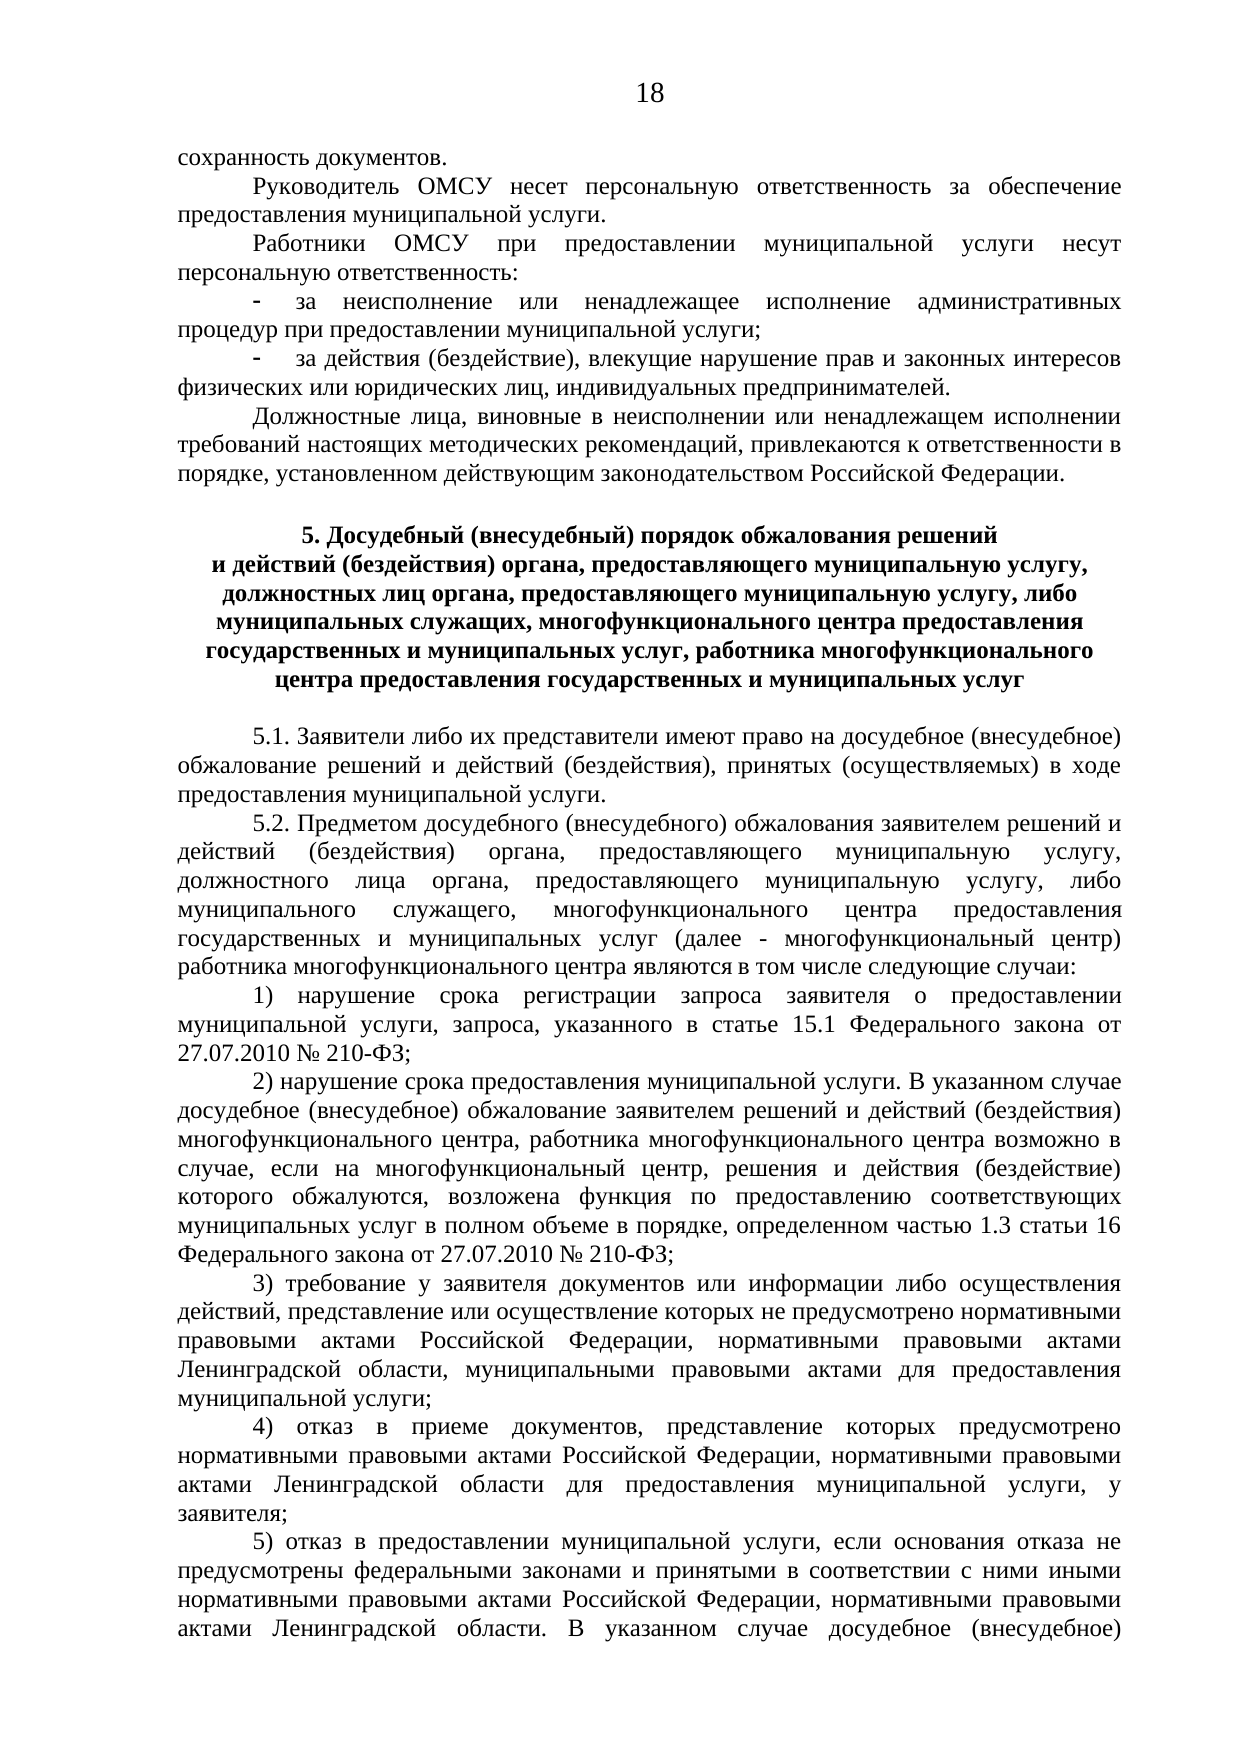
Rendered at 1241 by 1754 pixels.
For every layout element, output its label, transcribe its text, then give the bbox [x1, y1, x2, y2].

text 5.1. Заявители либо их представители имеют право на досудебное (внесудебное) обжалование решений и действий (бездействия), принятых (осуществляемых) в ходе предоставления муниципальной услуги. [177, 721, 1122, 808]
text 5. Досудебный (внесудебный) порядок обжалования решений [177, 520, 1122, 549]
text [177, 1526, 1122, 1641]
text 5.2. Предметом досудебного (внесудебного) обжалования заявителем решений и действий (бездействия) органа, предоставляющего муниципальную услугу, должностного лица органа, предоставляющего муниципальную услугу, либо муниципального служащего, многофункционального центра предоставления государственных и муниципальных услуг (далее - многофункциональный центр) работника многофункционального центра являются в том числе следующие случаи: [177, 808, 1122, 980]
text Должностные лица, виновные в неисполнении или ненадлежащем исполнении требований настоящих методических рекомендаций, привлекаются к ответственности в порядке, установленном действующим законодательством Российской Федерации. [177, 401, 1122, 487]
list за неисполнение или ненадлежащее исполнение административных процедур при предоставлении муниципальной услуги; [177, 286, 1122, 343]
text Руководитель ОМСУ несет персональную ответственность за обеспечение предоставления муниципальной услуги. [177, 171, 1122, 228]
text 4) отказ в приеме документов, представление которых предусмотрено нормативными правовыми актами Российской Федерации, нормативными правовыми актами Ленинградской области для предоставления муниципальной услуги, у заявителя; [177, 1411, 1122, 1526]
list за действия (бездействие), влекущие нарушение прав и законных интересов физических или юридических лиц, индивидуальных предпринимателей. [177, 343, 1122, 401]
text 1) нарушение срока регистрации запроса заявителя о предоставлении муниципальной услуги, запроса, указанного в статье 15.1 Федерального закона от 27.07.2010 № 210-ФЗ; [177, 980, 1122, 1066]
text 2) нарушение срока предоставления муниципальной услуги. В указанном случае досудебное (внесудебное) обжалование заявителем решений и действий (бездействия) многофункционального центра, работника многофункционального центра возможно в случае, если на многофункциональный центр, решения и действия (бездействие) которого обжалуются, возложена функция по предоставлению соответствующих муниципальных услуг в полном объеме в порядке, определенном частью 1.3 статьи 16 Федерального закона от 27.07.2010 № 210-ФЗ; [177, 1066, 1122, 1268]
text и действий (бездействия) органа, предоставляющего муниципальную услугу, должностных лиц органа, предоставляющего муниципальную услугу, либо муниципальных служащих, многофункционального центра предоставления государственных и муниципальных услуг, работника многофункционального центра предоставления государственных и муниципальных услуг [177, 549, 1122, 693]
text Работники ОМСУ при предоставлении муниципальной услуги несут персональную ответственность: [177, 228, 1122, 286]
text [177, 142, 1122, 171]
text 3) требование у заявителя документов или информации либо осуществления действий, представление или осуществление которых не предусмотрено нормативными правовыми актами Российской Федерации, нормативными правовыми актами Ленинградской области, муниципальными правовыми актами для предоставления муниципальной услуги; [177, 1268, 1122, 1411]
